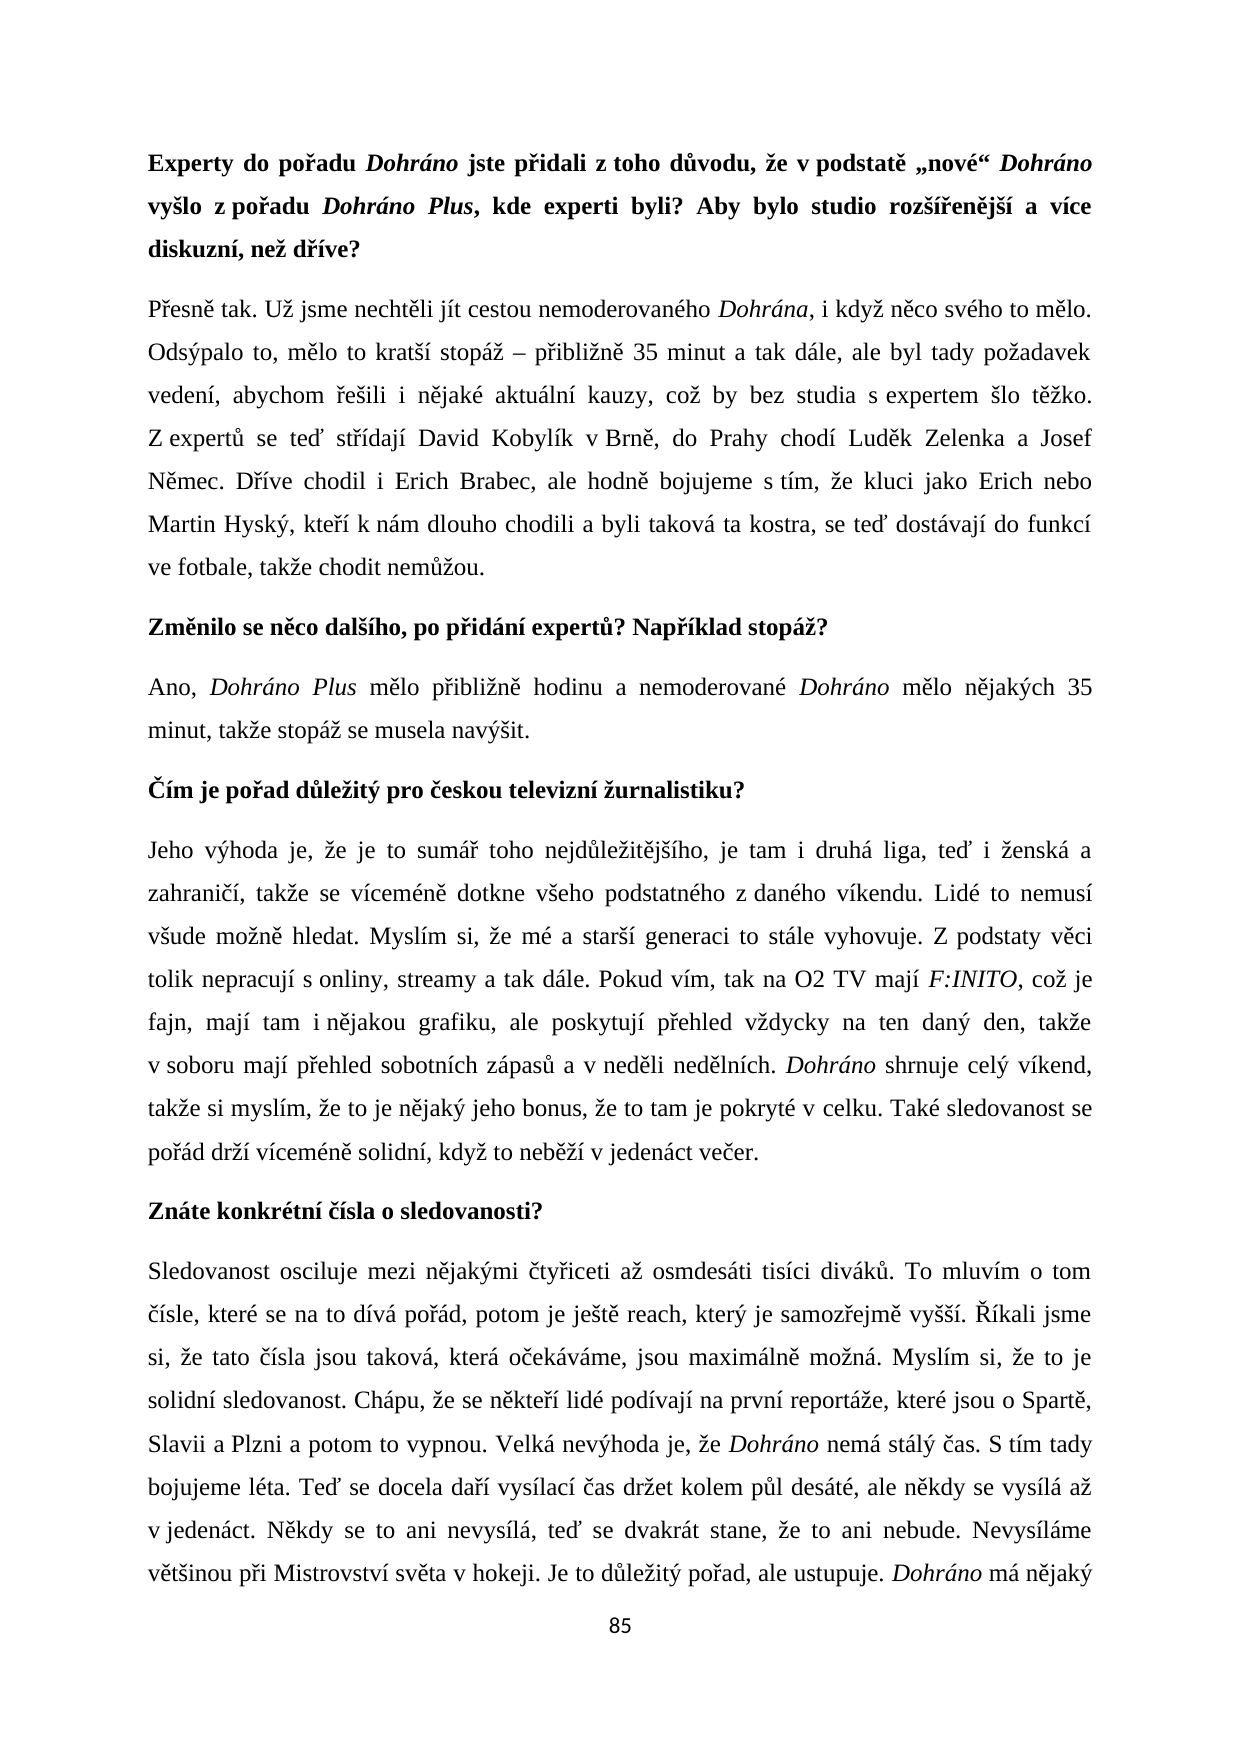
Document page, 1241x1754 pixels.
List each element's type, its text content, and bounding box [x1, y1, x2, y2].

text Přesně tak. Už jsme nechtěli jít cestou nemoderovaného Dohrána, i když něco svého to mělo. Odsýpalo to, mělo to kratší stopáž – přibližně 35 minut a tak dále, ale byl tady požadavek vedení, abychom řešili i nějaké aktuální kauzy, což by bez studia s expertem šlo těžko. Z expertů se teď střídají David Kobylík v Brně, do Prahy chodí Luděk Zelenka a Josef Němec. Dříve chodil i Erich Brabec, ale hodně bojujeme s tím, že kluci jako Erich nebo Martin Hyský, kteří k nám dlouho chodili a byli taková ta kostra, se teď dostávají do funkcí ve fotbale, takže chodit nemůžou. [148, 294, 1093, 581]
text Jeho výhoda je, že je to sumář toho nejdůležitějšího, je tam i druhá liga, teď i ženská a zahraničí, takže se víceméně dotkne všeho podstatného z daného víkendu. Lidé to nemusí všude možně hledat. Myslím si, že mé a starší generaci to stále vyhovuje. Z podstaty věci tolik nepracují s onliny, streamy a tak dále. Pokud vím, tak na O2 TV mají F:INITO, což je fajn, mají tam i nějakou grafiku, ale poskytují přehled vždycky na ten daný den, takže v soboru mají přehled sobotních zápasů a v neděli nedělních. Dohráno shrnuje celý víkend, takže si myslím, že to je nějaký jeho bonus, že to tam je pokryté v celku. Také sledovanost se pořád drží víceméně solidní, když to neběží v jedenáct večer. [148, 835, 1093, 1165]
text Experty do pořadu Dohráno jste přidali z toho důvodu, že v podstatě „nové“ Dohráno vyšlo z pořadu Dohráno Plus, kde experti byli? Aby bylo studio rozšířenější a více diskuzní, než dříve? [148, 148, 1093, 263]
text Znáte konkrétní čísla o sledovanosti? [148, 1196, 1093, 1225]
text Ano, Dohráno Plus mělo přibližně hodinu a nemoderované Dohráno mělo nějakých 35 minut, takže stopáž se musela navýšit. [148, 672, 1093, 744]
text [148, 1256, 1093, 1587]
text Čím je pořad důležitý pro českou televizní žurnalistiku? [148, 775, 1093, 804]
text Změnilo se něco dalšího, po přidání expertů? Například stopáž? [148, 612, 1093, 641]
